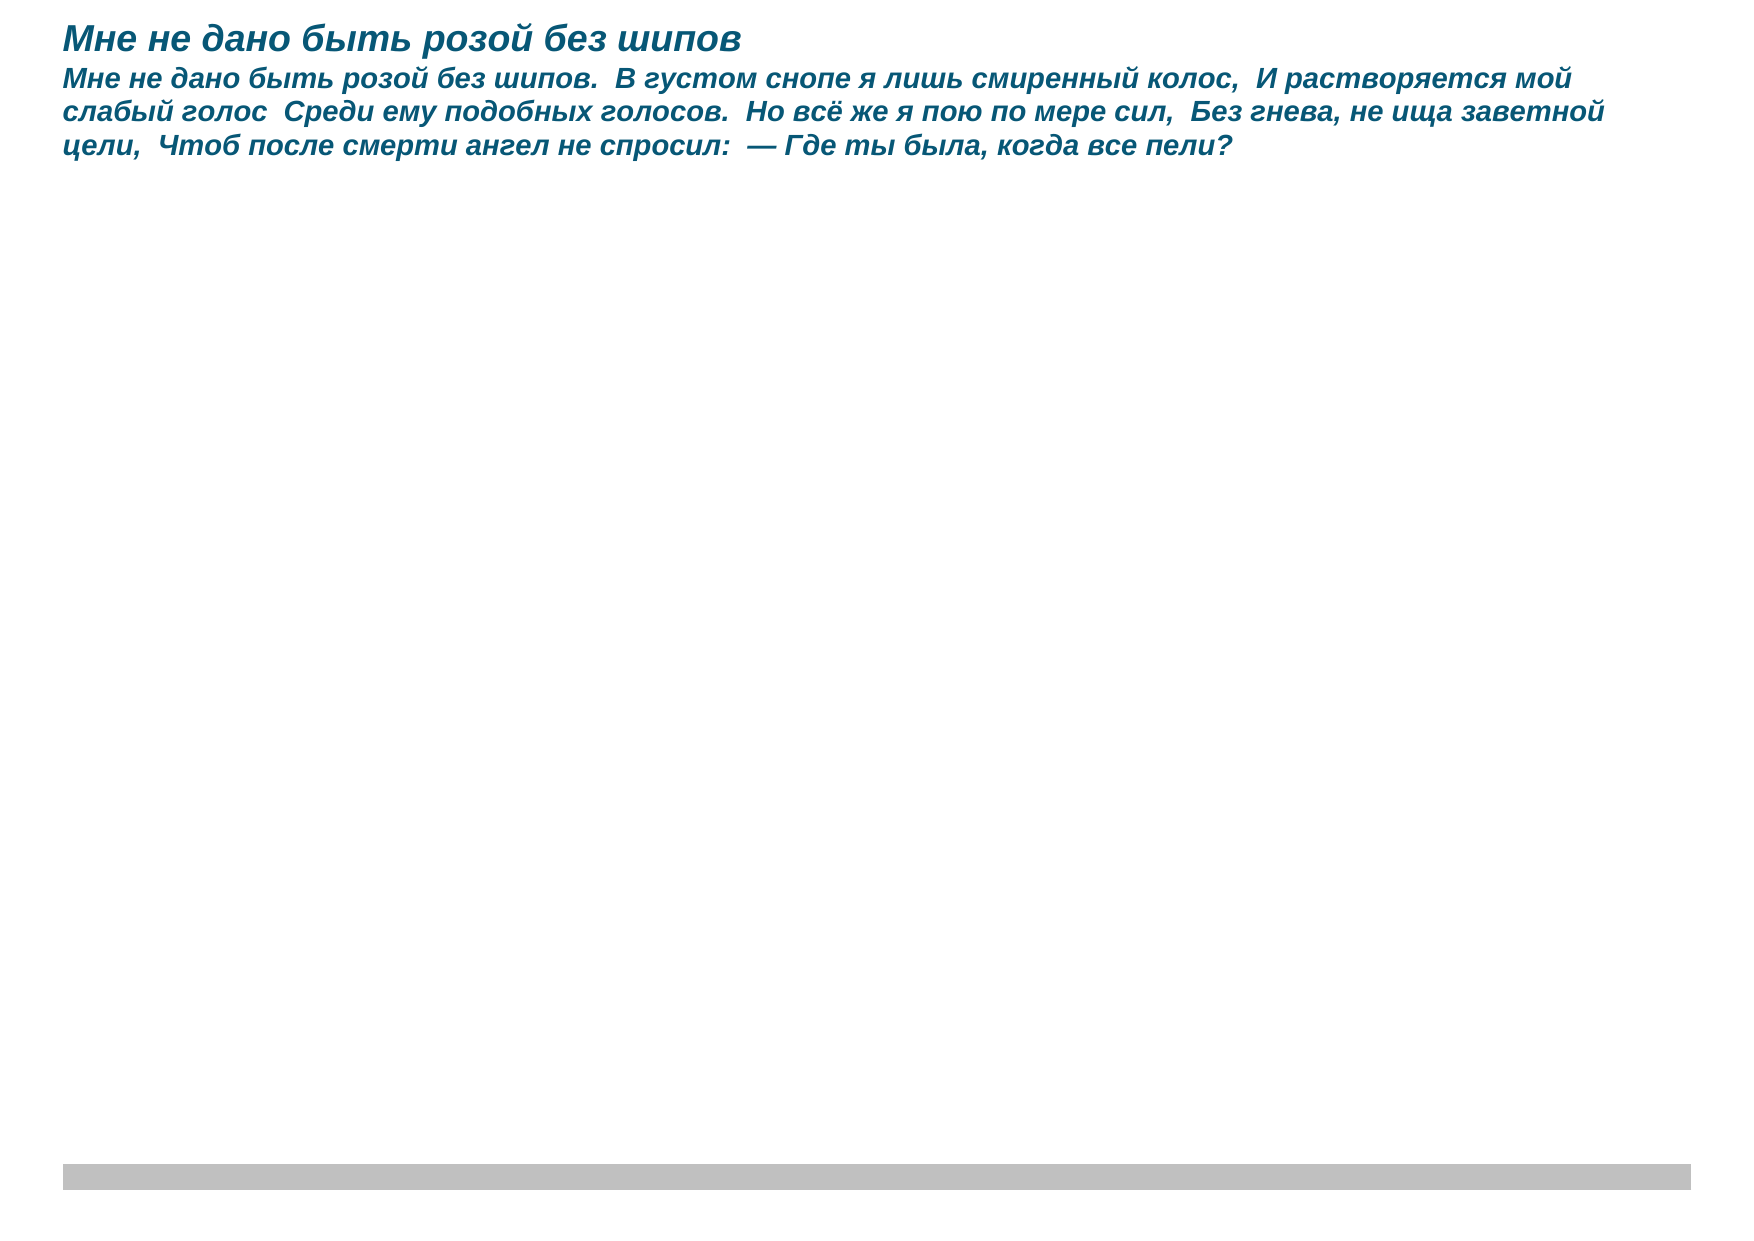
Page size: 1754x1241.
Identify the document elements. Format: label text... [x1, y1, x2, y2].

text Мне не дано быть розой без шипов. [62, 61, 1691, 161]
subtitle Мне не дано быть розой без шипов [62, 17, 1691, 60]
